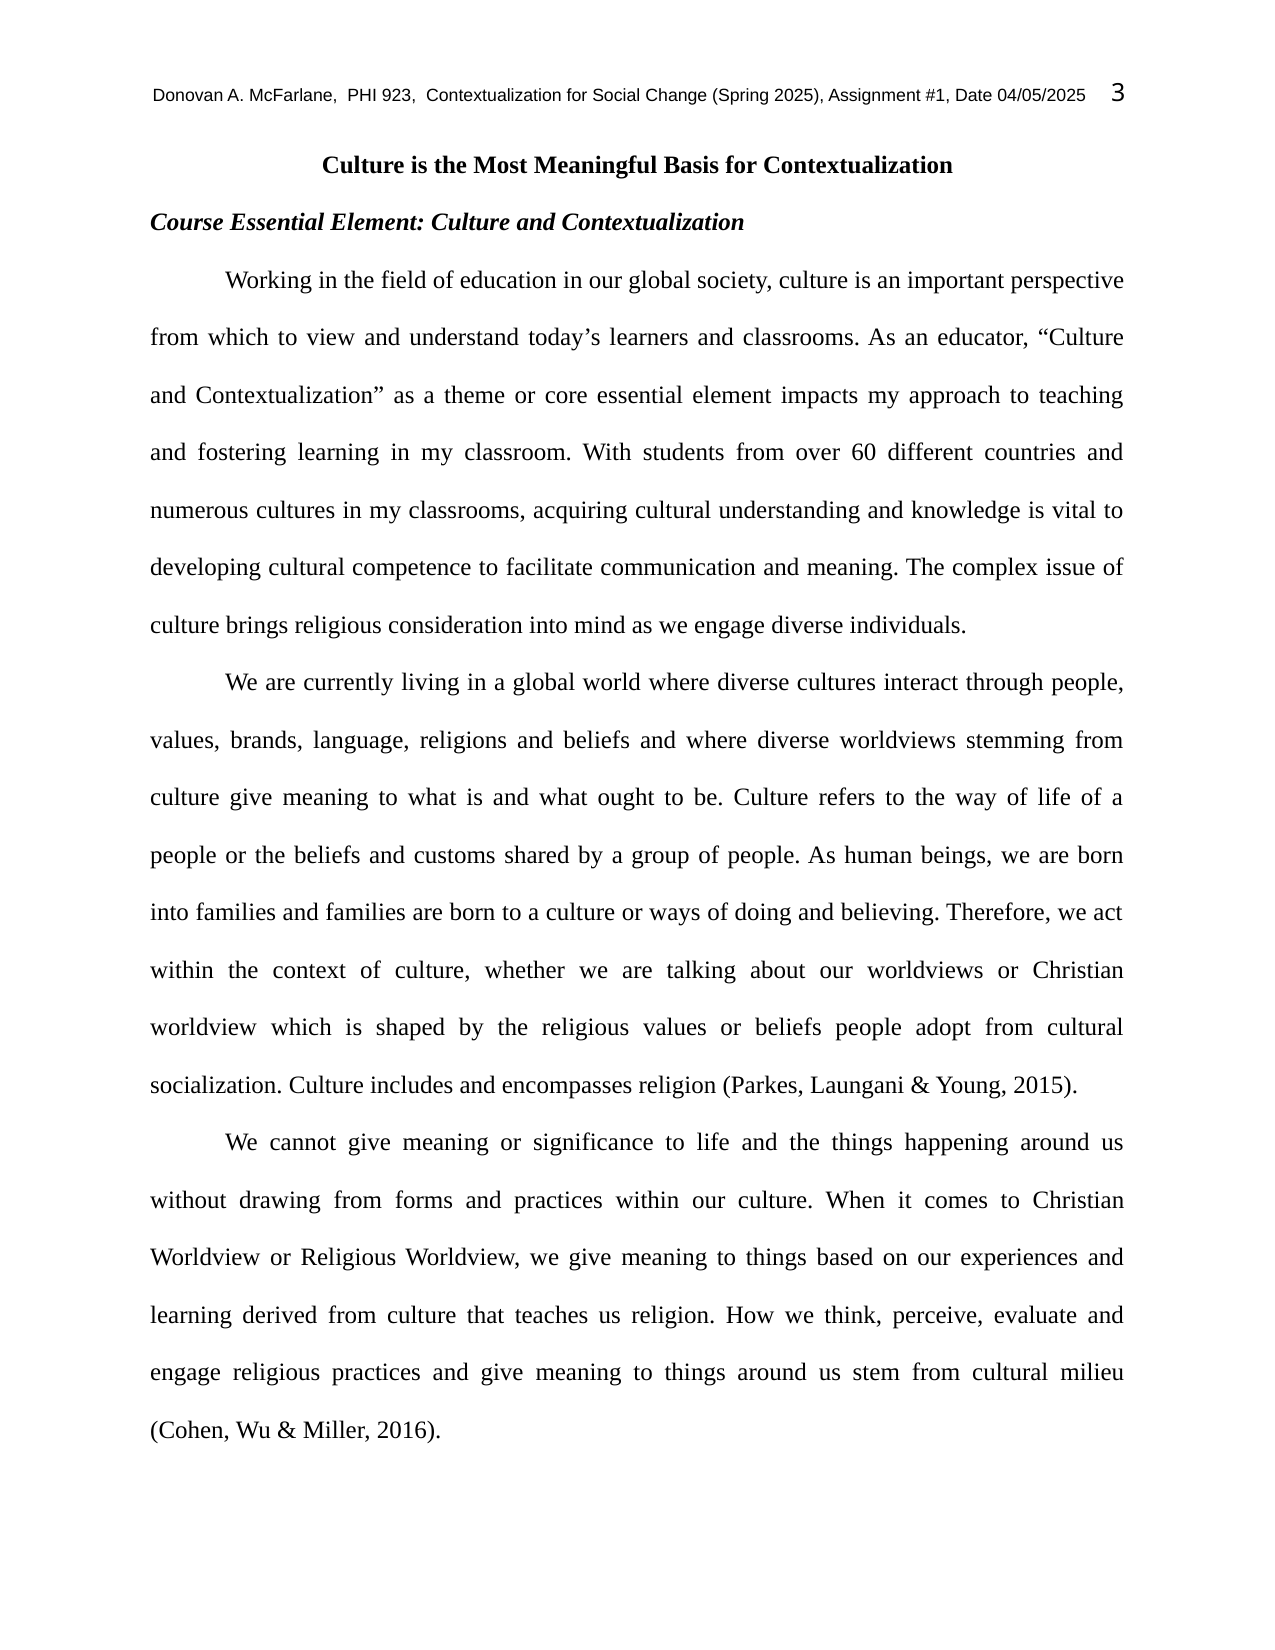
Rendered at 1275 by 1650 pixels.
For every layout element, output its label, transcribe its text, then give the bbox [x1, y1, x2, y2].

text Working in the field of education in our global society, culture is an important perspective from which to view and understand today’s learners and classrooms. As an educator, “Culture and Contextualization” as a theme or core essential element impacts my approach to teaching and fostering learning in my classroom. With students from over 60 different countries and numerous cultures in my classrooms, acquiring cultural understanding and knowledge is vital to developing cultural competence to facilitate communication and meaning. The complex issue of culture brings religious consideration into mind as we engage diverse individuals. [150, 265, 1125, 639]
text We are currently living in a global world where diverse cultures interact through people, values, brands, language, religions and beliefs and where diverse worldviews stemming from culture give meaning to what is and what ought to be. Culture refers to the way of life of a people or the beliefs and customs shared by a group of people. As human beings, we are born into families and families are born to a culture or ways of doing and believing. Therefore, we act within the context of culture, whether we are talking about our worldviews or Christian worldview which is shaped by the religious values or beliefs people adopt from cultural socialization. Culture includes and encompasses religion (Parkes, Laungani & Young, 2015). [150, 667, 1125, 1099]
text Course Essential Element: Culture and Contextualization [150, 207, 1125, 236]
text We cannot give meaning or significance to life and the things happening around us without drawing from forms and practices within our culture. When it comes to Christian Worldview or Religious Worldview, we give meaning to things based on our experiences and learning derived from culture that teaches us religion. How we think, perceive, evaluate and engage religious practices and give meaning to things around us stem from cultural milieu (Cohen, Wu & Miller, 2016). [150, 1127, 1125, 1444]
text Culture is the Most Meaningful Basis for Contextualization [150, 150, 1125, 179]
